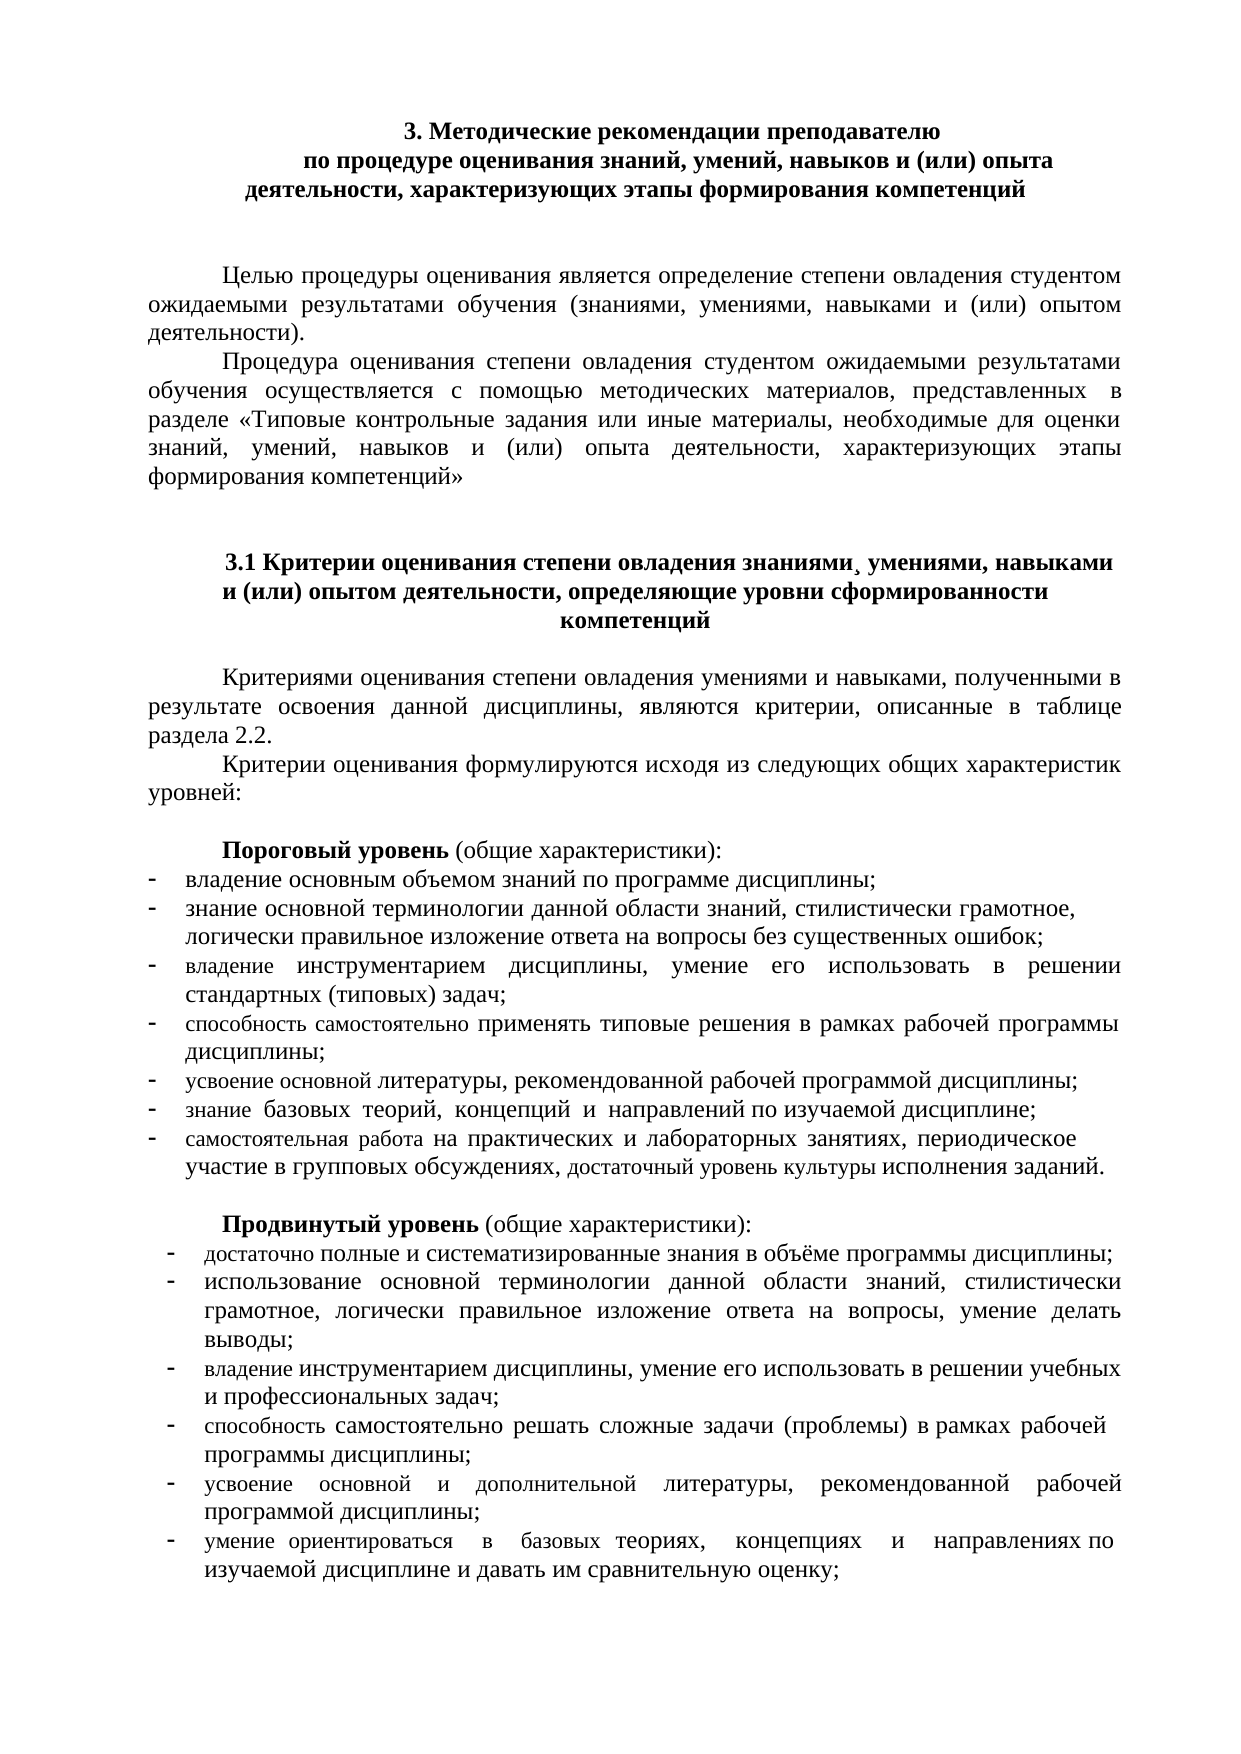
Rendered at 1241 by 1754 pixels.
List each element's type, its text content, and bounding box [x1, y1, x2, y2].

text компетенций [560, 605, 1134, 634]
list усвоение основной и дополнительной литературы, рекомендованной рабочей программой дисциплины; [167, 1468, 1122, 1525]
list достаточно полные и систематизированные знания в объёме программы дисциплины; [167, 1238, 1134, 1266]
list способность самостоятельно применять типовые решения в рамках рабочей программы дисциплины; [148, 1008, 1122, 1065]
text Пороговый уровень (общие характеристики): [222, 835, 1134, 864]
list знание базовых теорий, концепций и направлений по изучаемой дисциплине; [148, 1094, 1134, 1123]
list владение основным объемом знаний по программе дисциплины; [148, 864, 1134, 893]
text Критерии оценивания формулируются исходя из следующих общих характеристик уровней: [148, 749, 1121, 806]
list умение ориентироваться в базовых теориях, концепциях и направлениях по изучаемой дисциплине и давать им сравнительную оценку; [167, 1525, 1122, 1583]
text Критериями оценивания степени овладения умениями и навыками, полученными в результате освоения данной дисциплины, являются критерии, описанные в таблице раздела 2.2. [148, 662, 1122, 749]
text Процедура оценивания степени овладения студентом ожидаемыми результатами обучения осуществляется с помощью методических материалов, представленных в разделе «Типовые контрольные задания или иные материалы, необходимые для оценки знаний, умений, навыков и (или) опыта деятельности, характеризующих этапы формирования компетенций» [148, 346, 1122, 490]
subtitle Методические рекомендации преподавателю [403, 116, 1134, 145]
list усвоение основной литературы, рекомендованной рабочей программой дисциплины; [148, 1065, 1134, 1094]
list использование основной терминологии данной области знаний, стилистически грамотное, логически правильное изложение ответа на вопросы, умение делать выводы; [167, 1266, 1122, 1353]
list способность самостоятельно решать сложные задачи (проблемы) в рамках рабочей программы дисциплины; [167, 1410, 1122, 1468]
list владение инструментарием дисциплины, умение его использовать в решении стандартных (типовых) задач; [148, 950, 1122, 1008]
text Целью процедуры оценивания является определение степени овладения студентом ожидаемыми результатами обучения (знаниями, умениями, навыками и (или) опытом деятельности). [148, 260, 1122, 346]
list самостоятельная работа на практических и лабораторных занятиях, периодическое участие в групповых обсуждениях, достаточный уровень культуры исполнения заданий. [148, 1123, 1122, 1180]
list владение инструментарием дисциплины, умение его использовать в решении учебных и профессиональных задач; [167, 1353, 1122, 1410]
subtitle Критерии оценивания степени овладения знаниями¸ умениями, навыками и (или) опытом деятельности, определяющие уровни сформированности [222, 547, 1119, 605]
text Продвинутый уровень (общие характеристики): [222, 1209, 1134, 1238]
list знание основной терминологии данной области знаний, стилистически грамотное, логически правильное изложение ответа на вопросы без существенных ошибок; [148, 893, 1121, 950]
text по процедуре оценивания знаний, умений, навыков и (или) опыта деятельности, характеризующих этапы формирования компетенций [245, 145, 1055, 202]
